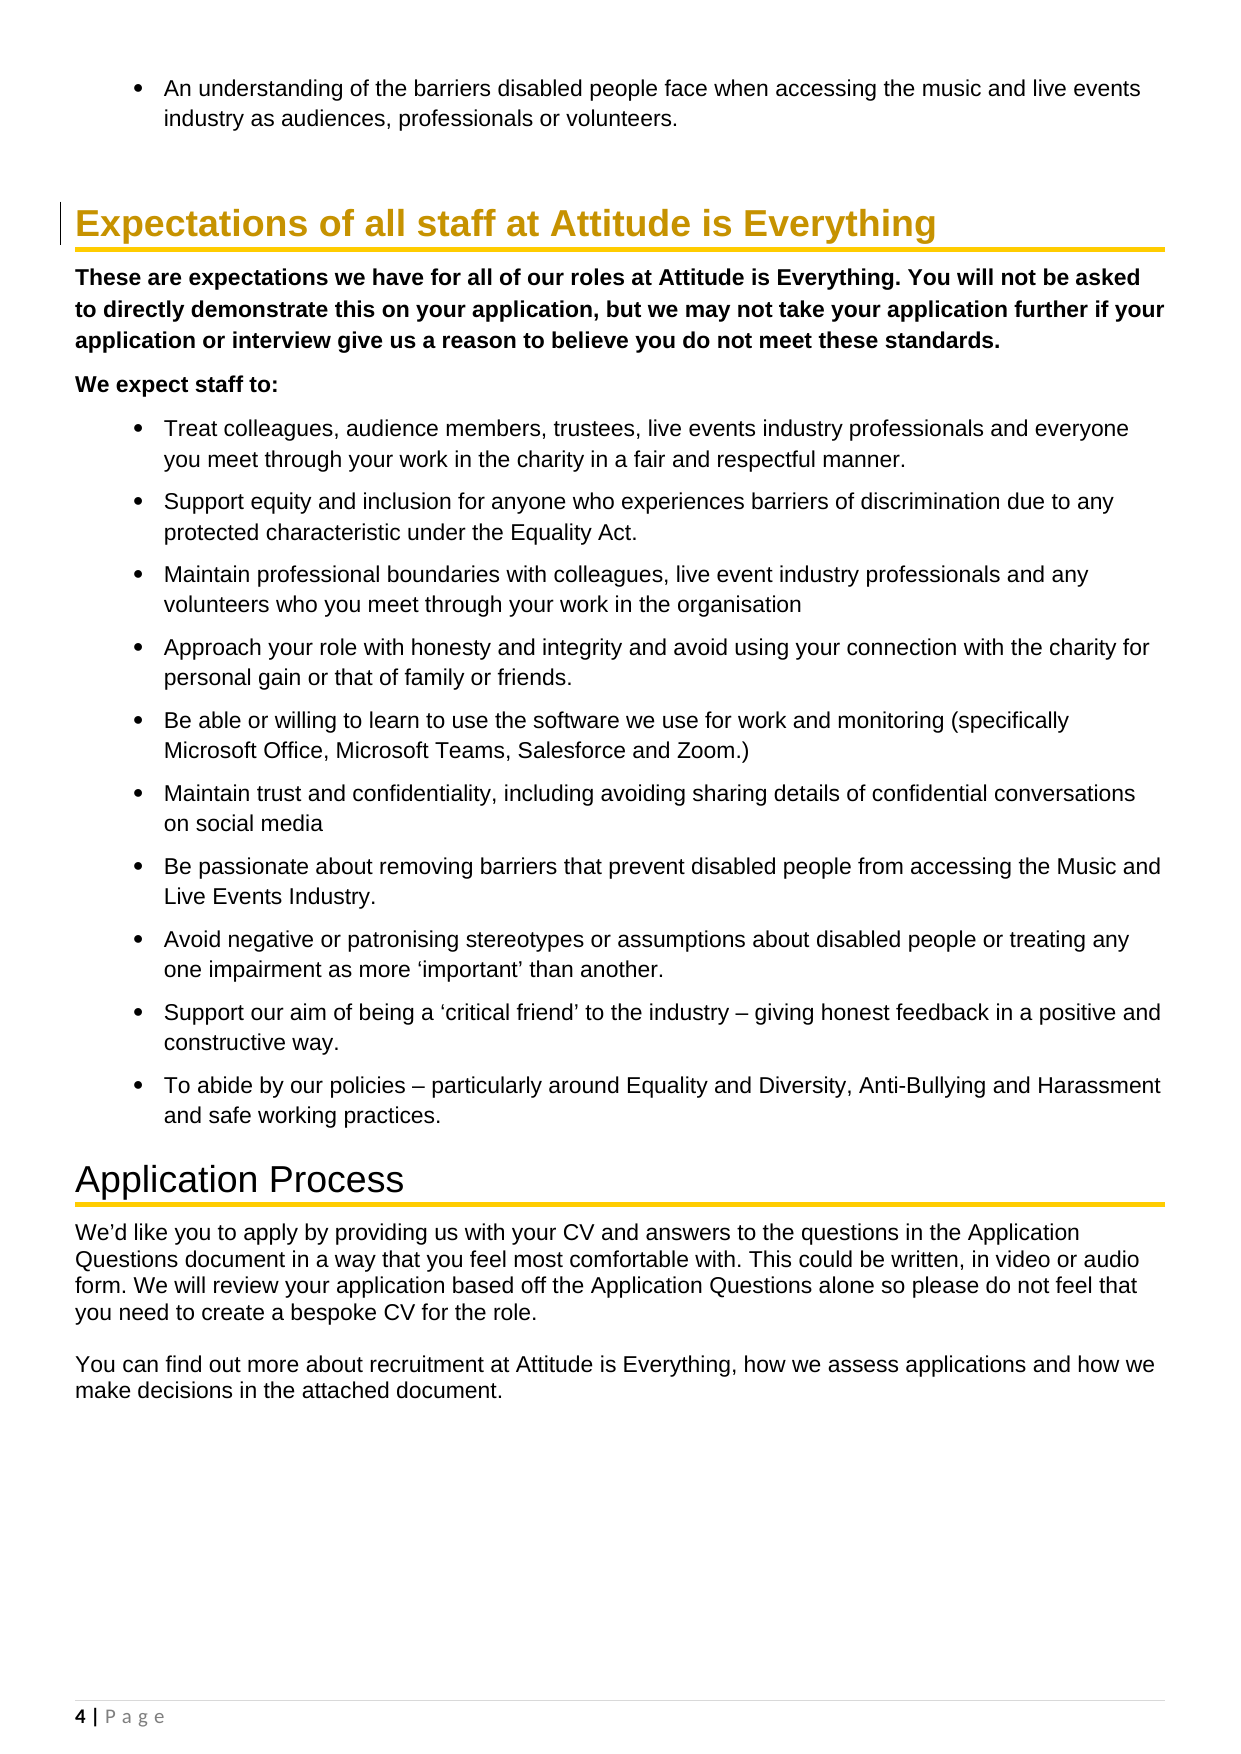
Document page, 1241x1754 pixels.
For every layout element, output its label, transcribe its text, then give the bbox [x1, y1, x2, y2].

text You can find out more about recruitment at Attitude is Everything, how we assess applications and how we make decisions in the attached document. [75, 1351, 1165, 1404]
list Support our aim of being a ‘critical friend’ to the industry – giving honest feedback in a positive and constructive way. [134, 999, 1165, 1055]
text We’d like you to apply by providing us with your CV and answers to the questions in the Application Questions document in a way that you feel most comfortable with. This could be written, in video or audio form. We will review your application based off the Application Questions alone so please do not feel that you need to create a bespoke CV for the role. [75, 1219, 1165, 1325]
text These are expectations we have for all of our roles at Attitude is Everything. You will not be asked to directly demonstrate this on your application, but we may not take your application further if your application or interview give us a reason to believe you do not meet these standards. [75, 264, 1165, 353]
list Support equity and inclusion for anyone who experiences barriers of discrimination due to any protected characteristic under the Equality Act. [134, 488, 1165, 545]
list Maintain trust and confidentiality, including avoiding sharing details of confidential conversations on social media [134, 780, 1165, 836]
list Avoid negative or patronising stereotypes or assumptions about disabled people or treating any one impairment as more ‘important’ than another. [134, 926, 1165, 982]
text We expect staff to: [75, 371, 1165, 398]
list Treat colleagues, audience members, trustees, live events industry professionals and everyone you meet through your work in the charity in a fair and respectful manner. [134, 415, 1165, 472]
list Be able or willing to learn to use the software we use for work and monitoring (specifically Microsoft Office, Microsoft Teams, Salesforce and Zoom.) [134, 707, 1165, 763]
list Maintain professional boundaries with colleagues, live event industry professionals and any volunteers who you meet through your work in the organisation [134, 561, 1165, 618]
subtitle Application Process [75, 1157, 1165, 1202]
list To abide by our policies – particularly around Equality and Diversity, Anti-Bullying and Harassment and safe working practices. [134, 1072, 1165, 1128]
list Approach your role with honesty and integrity and avoid using your connection with the charity for personal gain or that of family or friends. [134, 634, 1165, 691]
list Be passionate about removing barriers that prevent disabled people from accessing the Music and Live Events Industry. [134, 853, 1165, 909]
subtitle Expectations of all staff at Attitude is Everything [75, 202, 1165, 247]
list An understanding of the barriers disabled people face when accessing the music and live events industry as audiences, professionals or volunteers. [134, 75, 1165, 132]
